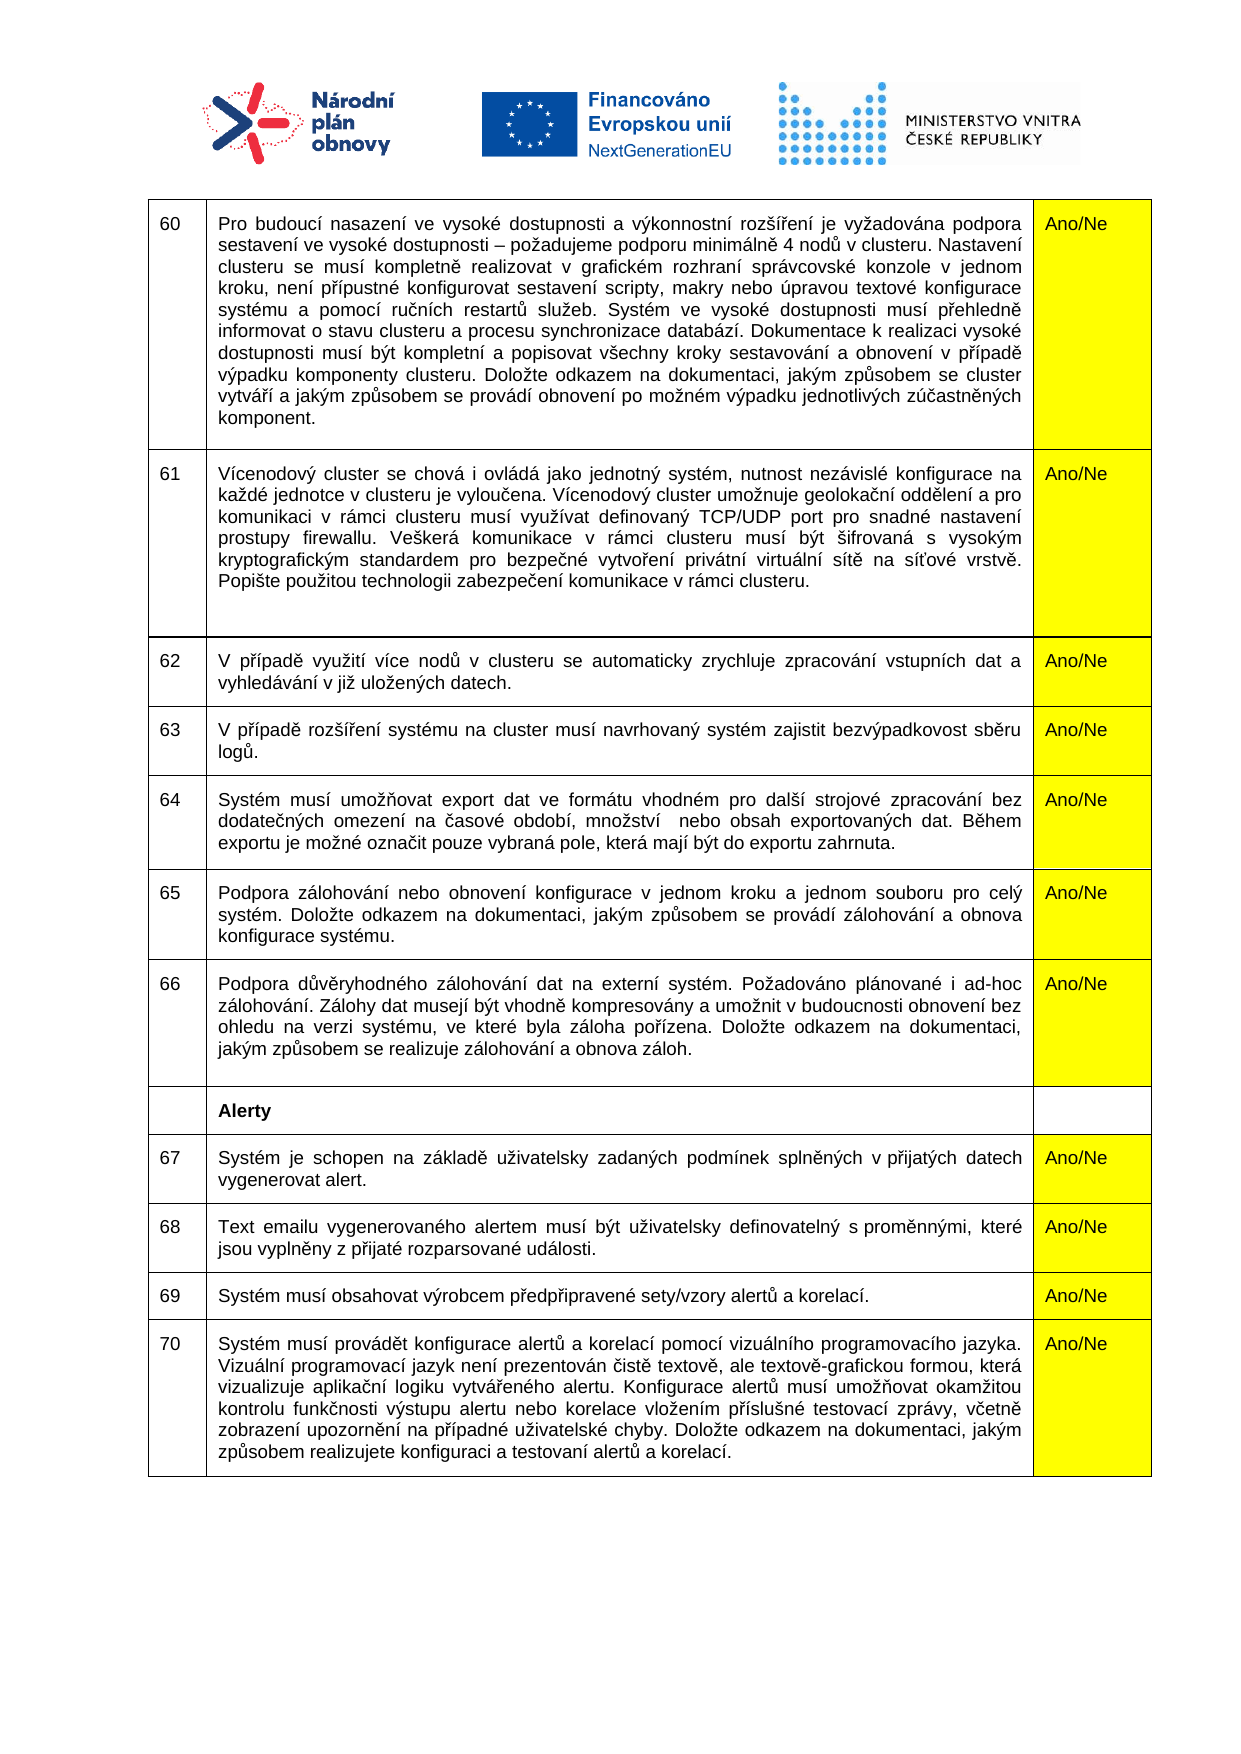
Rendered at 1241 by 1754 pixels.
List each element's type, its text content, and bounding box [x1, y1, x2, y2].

table_cell Ano/Ne [1034, 450, 1151, 636]
table_cell 67 [149, 1135, 206, 1203]
table_cell Systém musí umožňovat export dat ve formátu vhodném pro další strojové zpracování bez dodatečných omezení na časové období, množství nebo obsah exportovaných dat. Během exportu je možné označit pouze vybraná pole, která mají být do exportu zahrnuta. [207, 776, 1033, 868]
table_cell Ano/Ne [1034, 1273, 1151, 1319]
table_cell Ano/Ne [1034, 776, 1151, 868]
table_cell 69 [149, 1273, 206, 1319]
table_cell Ano/Ne [1034, 200, 1151, 449]
table_cell 66 [149, 960, 206, 1086]
table_cell 64 [149, 776, 206, 868]
table_cell 63 [149, 707, 206, 775]
table_cell 61 [149, 450, 206, 636]
table_cell Systém je schopen na základě uživatelsky zadaných podmínek splněných v přijatých datech vygenerovat alert. [207, 1135, 1033, 1203]
table_cell Alerty [207, 1087, 1033, 1133]
picture [778, 82, 1081, 165]
table_cell 62 [149, 638, 206, 706]
table_cell Systém musí obsahovat výrobcem předpřipravené sety/vzory alertů a korelací. [207, 1273, 1033, 1319]
picture [473, 86, 748, 161]
table_cell Vícenodový cluster se chová i ovládá jako jednotný systém, nutnost nezávislé konfigurace na každé jednotce v clusteru je vyloučena. Vícenodový cluster umožnuje geolokační oddělení a pro komunikaci v rámci clusteru musí využívat definovaný TCP/UDP port pro snadné nastavení prostupy firewallu. Veškerá komunikace v rámci clusteru musí být šifrovaná s vysokým kryptografickým standardem pro bezpečné vytvoření privátní virtuální sítě na síťové vrstvě. Popište použitou technologii zabezpečení komunikace v rámci clusteru. [207, 450, 1033, 636]
table_cell Ano/Ne [1034, 1204, 1151, 1272]
table_cell Podpora zálohování nebo obnovení konfigurace v jednom kroku a jednom souboru pro celý systém. Doložte odkazem na dokumentaci, jakým způsobem se provádí zálohování a obnova konfigurace systému. [207, 870, 1033, 959]
table_cell Ano/Ne [1034, 1135, 1151, 1203]
table_cell 70 [149, 1320, 206, 1476]
table_cell [1034, 1087, 1151, 1133]
table_cell 65 [149, 870, 206, 959]
table_cell 60 [149, 200, 206, 449]
table_cell V případě rozšíření systému na cluster musí navrhovaný systém zajistit bezvýpadkovost sběru logů. [207, 707, 1033, 775]
picture [190, 73, 412, 174]
table_cell Podpora důvěryhodného zálohování dat na externí systém. Požadováno plánované i ad-hoc zálohování. Zálohy dat musejí být vhodně kompresovány a umožnit v budoucnosti obnovení bez ohledu na verzi systému, ve které byla záloha pořízena. Doložte odkazem na dokumentaci, jakým způsobem se realizuje zálohování a obnova záloh. [207, 960, 1033, 1086]
table_cell Text emailu vygenerovaného alertem musí být uživatelsky definovatelný s proměnnými, které jsou vyplněny z přijaté rozparsované události. [207, 1204, 1033, 1272]
table_cell Ano/Ne [1034, 638, 1151, 706]
table_cell Ano/Ne [1034, 707, 1151, 775]
table_cell Ano/Ne [1034, 1320, 1151, 1476]
table_cell Systém musí provádět konfigurace alertů a korelací pomocí vizuálního programovacího jazyka. Vizuální programovací jazyk není prezentován čistě textově, ale textově-grafickou formou, která vizualizuje aplikační logiku vytvářeného alertu. Konfigurace alertů musí umožňovat okamžitou kontrolu funkčnosti výstupu alertu nebo korelace vložením příslušné testovací zprávy, včetně zobrazení upozornění na případné uživatelské chyby. Doložte odkazem na dokumentaci, jakým způsobem realizujete konfiguraci a testovaní alertů a korelací. [207, 1320, 1033, 1476]
table_cell [149, 1087, 206, 1133]
table_cell Pro budoucí nasazení ve vysoké dostupnosti a výkonnostní rozšíření je vyžadována podpora sestavení ve vysoké dostupnosti – požadujeme podporu minimálně 4 nodů v clusteru. Nastavení clusteru se musí kompletně realizovat v grafickém rozhraní správcovské konzole v jednom kroku, není přípustné konfigurovat sestavení scripty, makry nebo úpravou textové konfigurace systému a pomocí ručních restartů služeb. Systém ve vysoké dostupnosti musí přehledně informovat o stavu clusteru a procesu synchronizace databází. Dokumentace k realizaci vysoké dostupnosti musí být kompletní a popisovat všechny kroky sestavování a obnovení v případě výpadku komponenty clusteru. Doložte odkazem na dokumentaci, jakým způsobem se cluster vytváří a jakým způsobem se provádí obnovení po možném výpadku jednotlivých zúčastněných komponent. [207, 200, 1033, 449]
table_cell Ano/Ne [1034, 870, 1151, 959]
table_cell Ano/Ne [1034, 960, 1151, 1086]
table_cell 68 [149, 1204, 206, 1272]
table_cell V případě využití více nodů v clusteru se automaticky zrychluje zpracování vstupních dat a vyhledávání v již uložených datech. [207, 638, 1033, 706]
